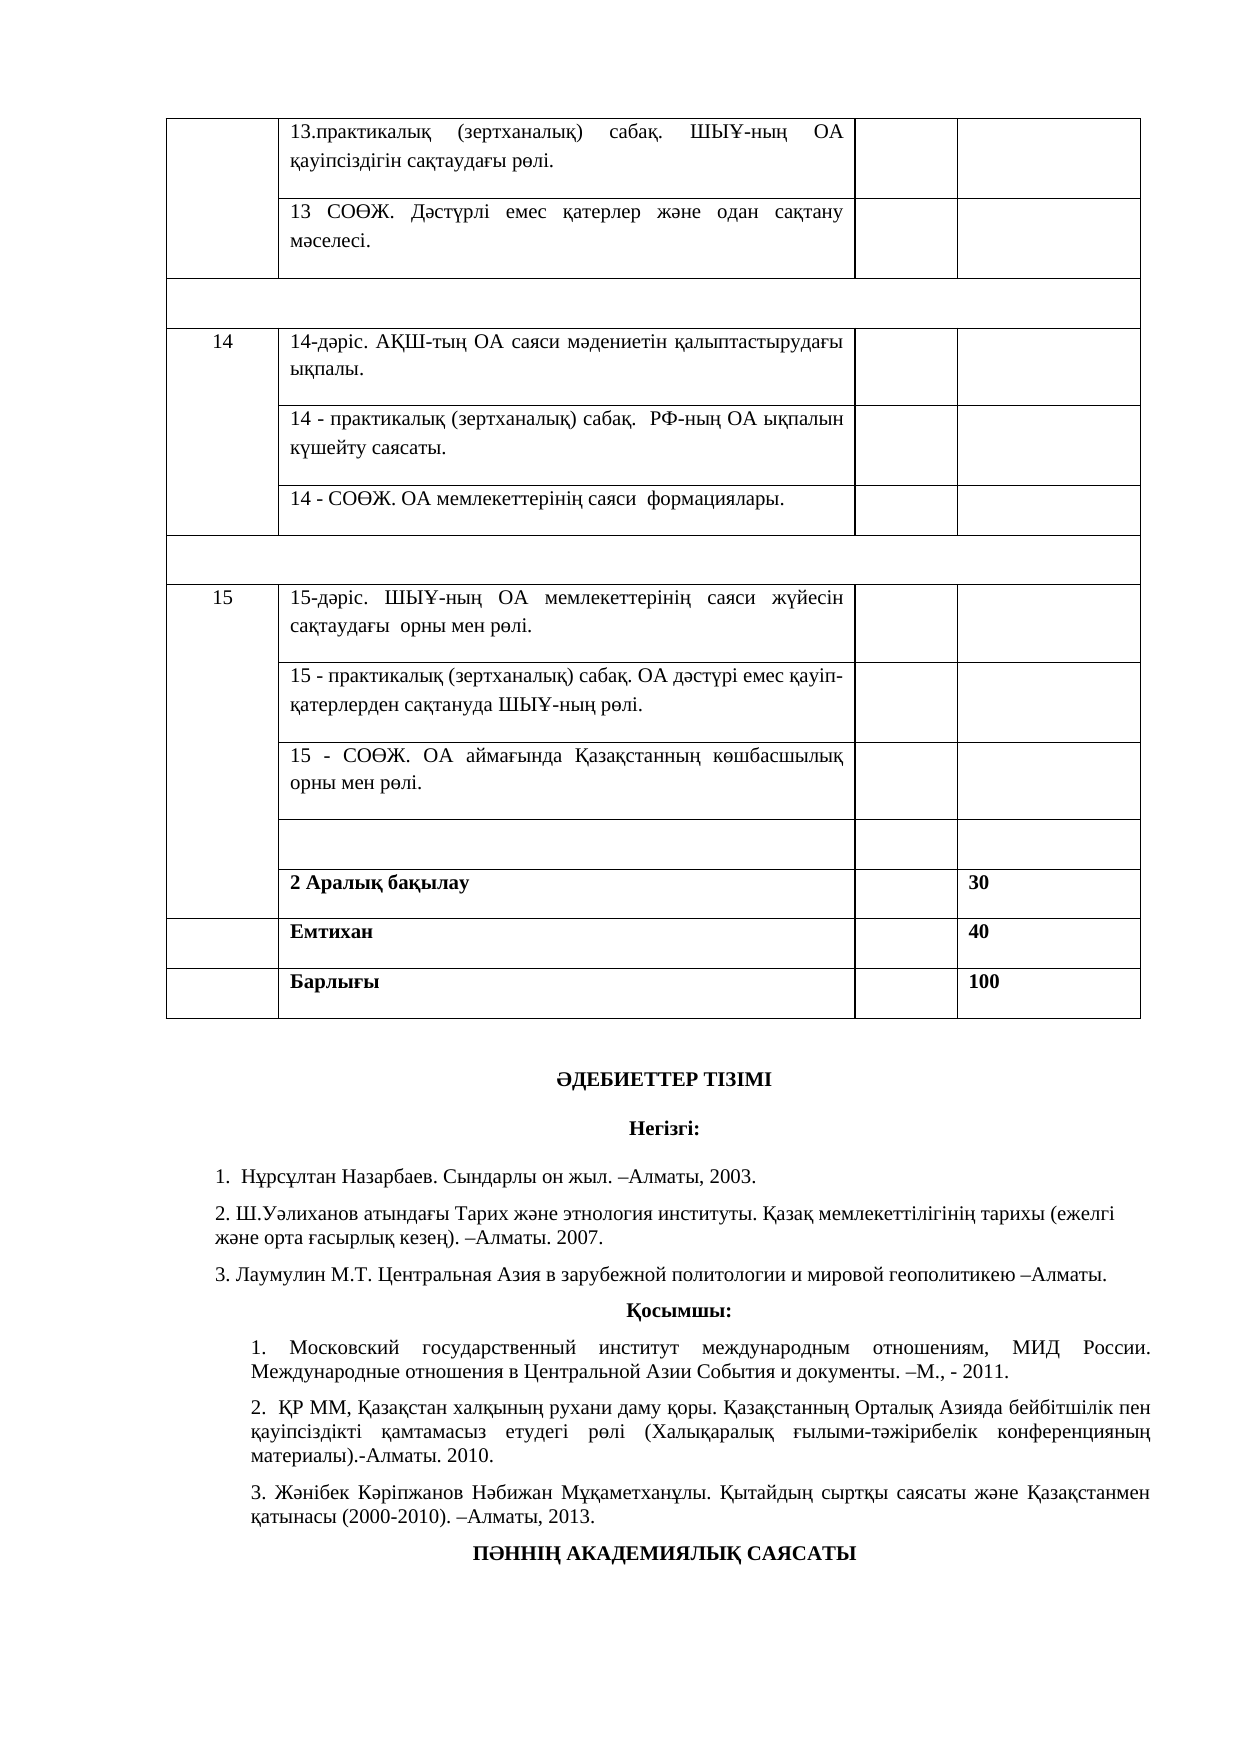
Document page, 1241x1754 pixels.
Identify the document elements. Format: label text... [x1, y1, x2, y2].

text Негізгі: [177, 1116, 1152, 1140]
text 3. Лаумулин М.Т. Центральная Азия в зарубежной политологии и мировой геополитикею –Алматы. [215, 1261, 1152, 1286]
text ПӘННІҢ АКАДЕМИЯЛЫҚ САЯСАТЫ [177, 1541, 1152, 1564]
table_cell 15 - практикалық (зертханалық) сабақ. ОА дәстүрі емес қауіп-қатерлерден сақтануда ШЫҰ-ның рөлі. [279, 663, 854, 742]
table_cell 13 [167, 119, 278, 278]
table_cell [856, 870, 957, 918]
text 2. Ш.Уәлиханов атындағы Тарих және этнология институты. Қазақ мемлекеттілігінің тарихы (ежелгі және орта ғасырлық кезең). –Алматы. 2007. [215, 1201, 1152, 1249]
table_cell 15 [167, 585, 278, 918]
table_cell [958, 199, 1140, 278]
table_cell 15 - СОӨЖ. ОА аймағында Қазақстанның көшбасшылық орны мен рөлі. [279, 743, 854, 819]
text 1. Московский государственный институт международным отношениям, МИД России. Международные отношения в Центральной Азии События и документы. –М., - 2011. [251, 1334, 1152, 1383]
table_cell [856, 119, 957, 198]
table_cell 14 - СОӨЖ. ОА мемлекеттерінің саяси формациялары. [279, 486, 854, 535]
table_cell [958, 820, 1140, 868]
table_cell [958, 486, 1140, 535]
text ӘДЕБИЕТТЕР ТІЗІМІ [177, 1067, 1152, 1091]
table_cell [856, 199, 957, 278]
table_cell [958, 329, 1140, 405]
table_cell [856, 743, 957, 819]
table_cell [958, 743, 1140, 819]
text 3. Жәнібек Кәріпжанов Нәбижан Мұқаметханұлы. Қытайдың сыртқы саясаты және Қазақстанмен қатынасы (2000-2010). –Алматы, 2013. [251, 1480, 1152, 1528]
table_cell 15-дәріс. ШЫҰ-ның ОА мемлекеттерінің саяси жүйесін сақтаудағы орны мен рөлі. [279, 585, 854, 662]
text 1. Нұрсұлтан Назарбаев. Сындарлы он жыл. –Алматы, 2003. [215, 1164, 1152, 1188]
table_cell 14-дәріс. АҚШ-тың ОА саяси мәдениетін қалыптастырудағы ықпалы. [279, 329, 854, 405]
table_cell 100 [958, 969, 1140, 1018]
table_cell 40 [958, 919, 1140, 968]
table_cell 13.практикалық (зертханалық) сабақ. ШЫҰ-ның ОА қауіпсіздігін сақтаудағы рөлі. [279, 119, 854, 198]
table_cell [958, 406, 1140, 485]
table_cell [958, 663, 1140, 742]
table_cell [856, 919, 957, 968]
table_cell Емтихан [279, 919, 854, 968]
table_cell 14 - практикалық (зертханалық) сабақ. РФ-ның ОА ықпалын күшейту саясаты. [279, 406, 854, 485]
table_cell [856, 820, 957, 868]
text 2. ҚР ММ, Қазақстан халқының рухани даму қоры. Қазақстанның Орталық Азияда бейбітшілік пен қауіпсіздікті қамтамасыз етудегі рөлі (Халықаралық ғылыми-тәжірибелік конференцияның материалы).-Алматы. 2010. [251, 1395, 1152, 1467]
table_cell [856, 406, 957, 485]
table_cell [856, 663, 957, 742]
text Қосымшы: [207, 1298, 1152, 1322]
table_cell [167, 969, 278, 1018]
table_cell 2 Аралық бақылау [279, 870, 854, 918]
table_cell [856, 585, 957, 662]
table_cell [958, 585, 1140, 662]
table_cell [856, 329, 957, 405]
table_cell 30 [958, 870, 1140, 918]
table_cell [856, 486, 957, 535]
table_cell [167, 279, 1140, 328]
table_cell 13 СОӨЖ. Дәстүрлі емес қатерлер және одан сақтану мәселесі. [279, 199, 854, 278]
table_cell 14 [167, 329, 278, 535]
table_cell Барлығы [279, 969, 854, 1018]
table_cell [167, 536, 1140, 584]
table_cell [856, 969, 957, 1018]
table_cell [279, 820, 854, 868]
table_cell [958, 119, 1140, 198]
table_cell [167, 919, 278, 968]
